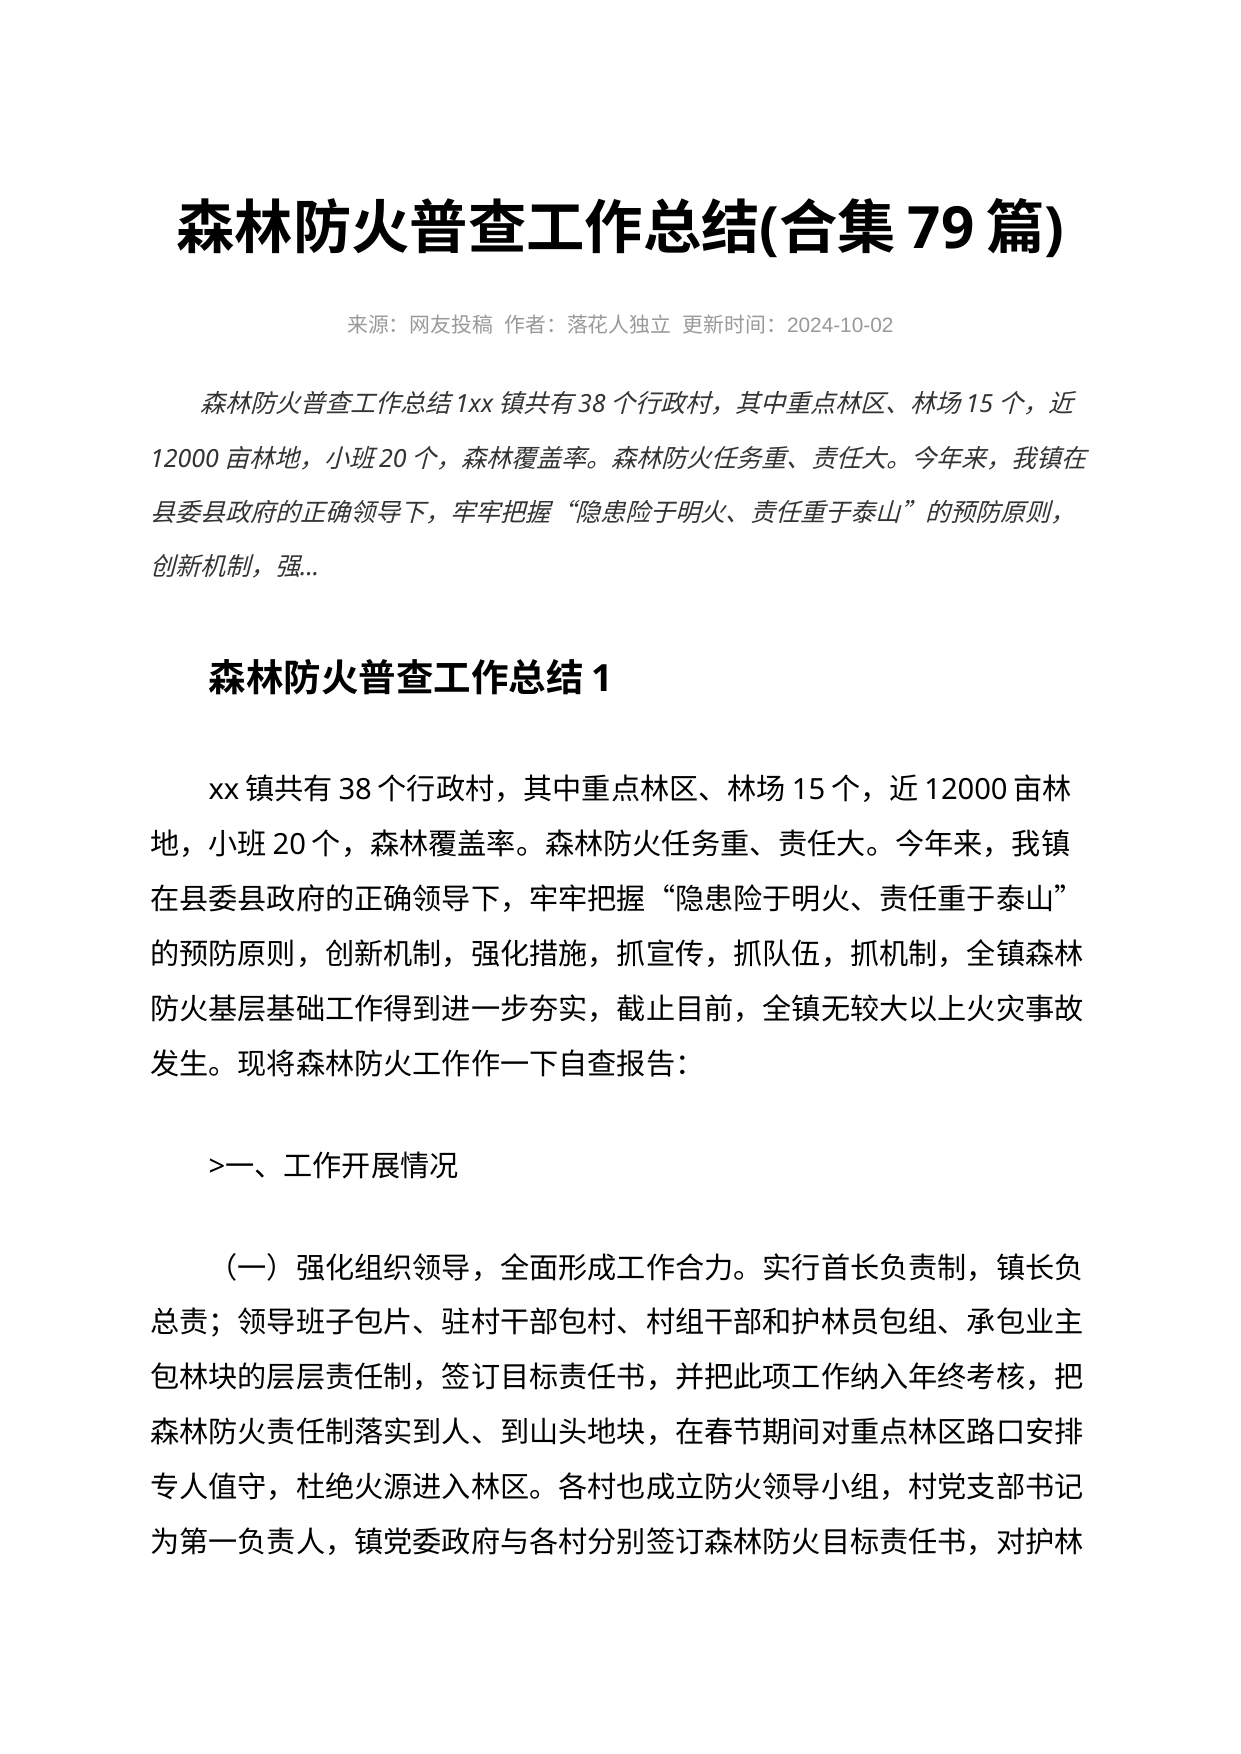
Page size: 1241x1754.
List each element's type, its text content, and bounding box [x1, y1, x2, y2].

text xx镇共有38个行政村，其中重点林区、林场15个，近12000亩林地，小班20个，森林覆盖率。森林防火任务重、责任大。今年来，我镇在县委县政府的正确领导下，牢牢把握“隐患险于明火、责任重于泰山”的预防原则，创新机制，强化措施，抓宣传，抓队伍，抓机制，全镇森林防火基层基础工作得到进一步夯实，截止目前，全镇无较大以上火灾事故发生。现将森林防火工作作一下自查报告： [150, 766, 1090, 1083]
text 森林防火普查工作总结1xx镇共有38个行政村，其中重点林区、林场15个，近12000亩林地，小班20个，森林覆盖率。森林防火任务重、责任大。今年来，我镇在县委县政府的正确领导下，牢牢把握“隐患险于明火、责任重于泰山”的预防原则，创新机制，强... [150, 384, 1090, 583]
subtitle 森林防火普查工作总结(合集79篇) [150, 181, 1090, 266]
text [150, 1244, 1090, 1561]
text >一、工作开展情况 [150, 1142, 1090, 1184]
text 森林防火普查工作总结1 [150, 648, 1090, 703]
text 来源：网友投稿 作者：落花人独立 更新时间：2024-10-02 [150, 313, 1090, 337]
